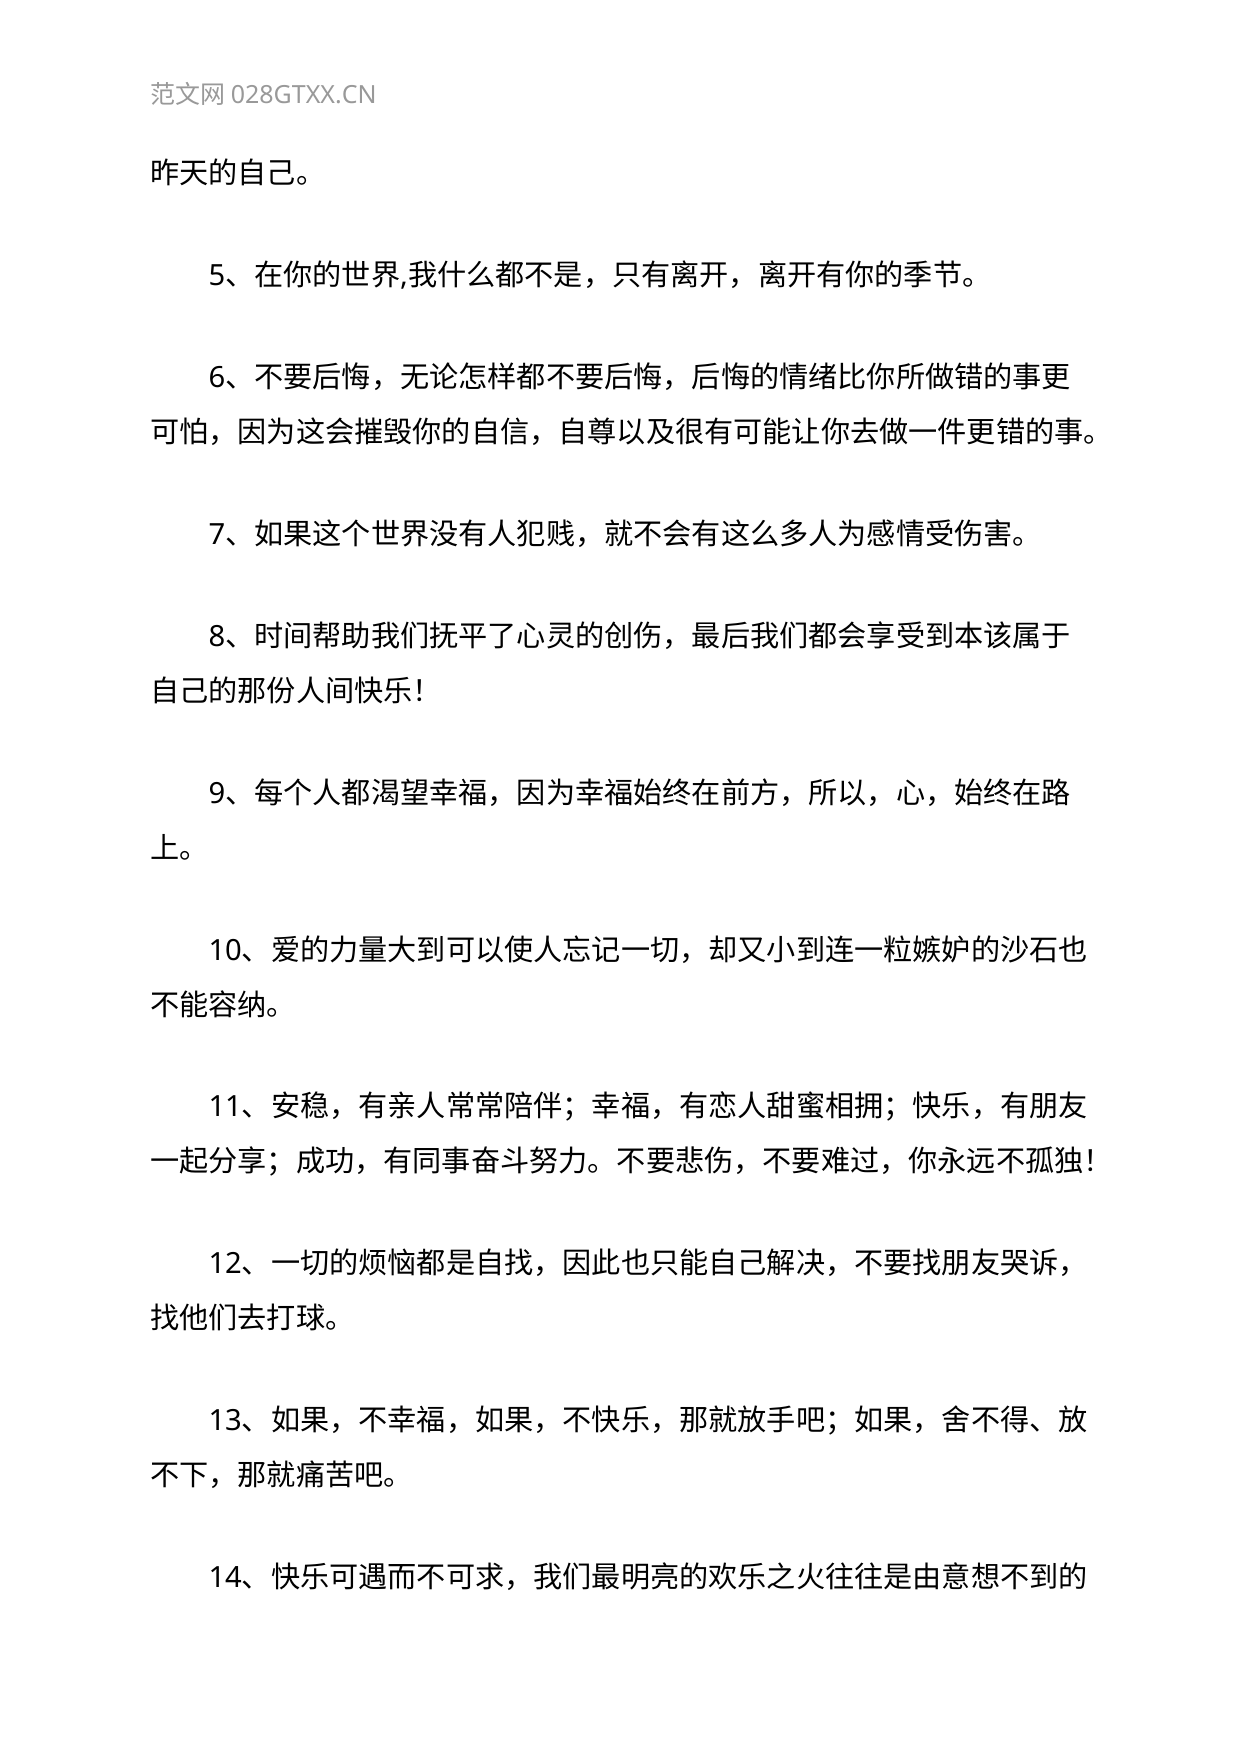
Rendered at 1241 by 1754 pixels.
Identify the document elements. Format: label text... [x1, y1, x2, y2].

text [150, 1553, 1090, 1596]
text 7、如果这个世界没有人犯贱，就不会有这么多人为感情受伤害。 [150, 511, 1090, 553]
text 11、安稳，有亲人常常陪伴；幸福，有恋人甜蜜相拥；快乐，有朋友一起分享；成功，有同事奋斗努力。不要悲伤，不要难过，你永远不孤独！ [150, 1083, 1090, 1180]
text 8、时间帮助我们抚平了心灵的创伤，最后我们都会享受到本该属于自己的那份人间快乐！ [150, 612, 1090, 710]
text 13、如果，不幸福，如果，不快乐，那就放手吧；如果，舍不得、放不下，那就痛苦吧。 [150, 1396, 1090, 1494]
text 9、每个人都渴望幸福，因为幸福始终在前方，所以，心，始终在路上。 [150, 769, 1090, 867]
text 10、爱的力量大到可以使人忘记一切，却又小到连一粒嫉妒的沙石也不能容纳。 [150, 926, 1090, 1023]
text 6、不要后悔，无论怎样都不要后悔，后悔的情绪比你所做错的事更可怕，因为这会摧毁你的自信，自尊以及很有可能让你去做一件更错的事。 [150, 354, 1090, 451]
text 12、一切的烦恼都是自找，因此也只能自己解决，不要找朋友哭诉，找他们去打球。 [150, 1239, 1090, 1337]
text 5、在你的世界,我什么都不是，只有离开，离开有你的季节。 [150, 252, 1090, 294]
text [150, 150, 1090, 192]
